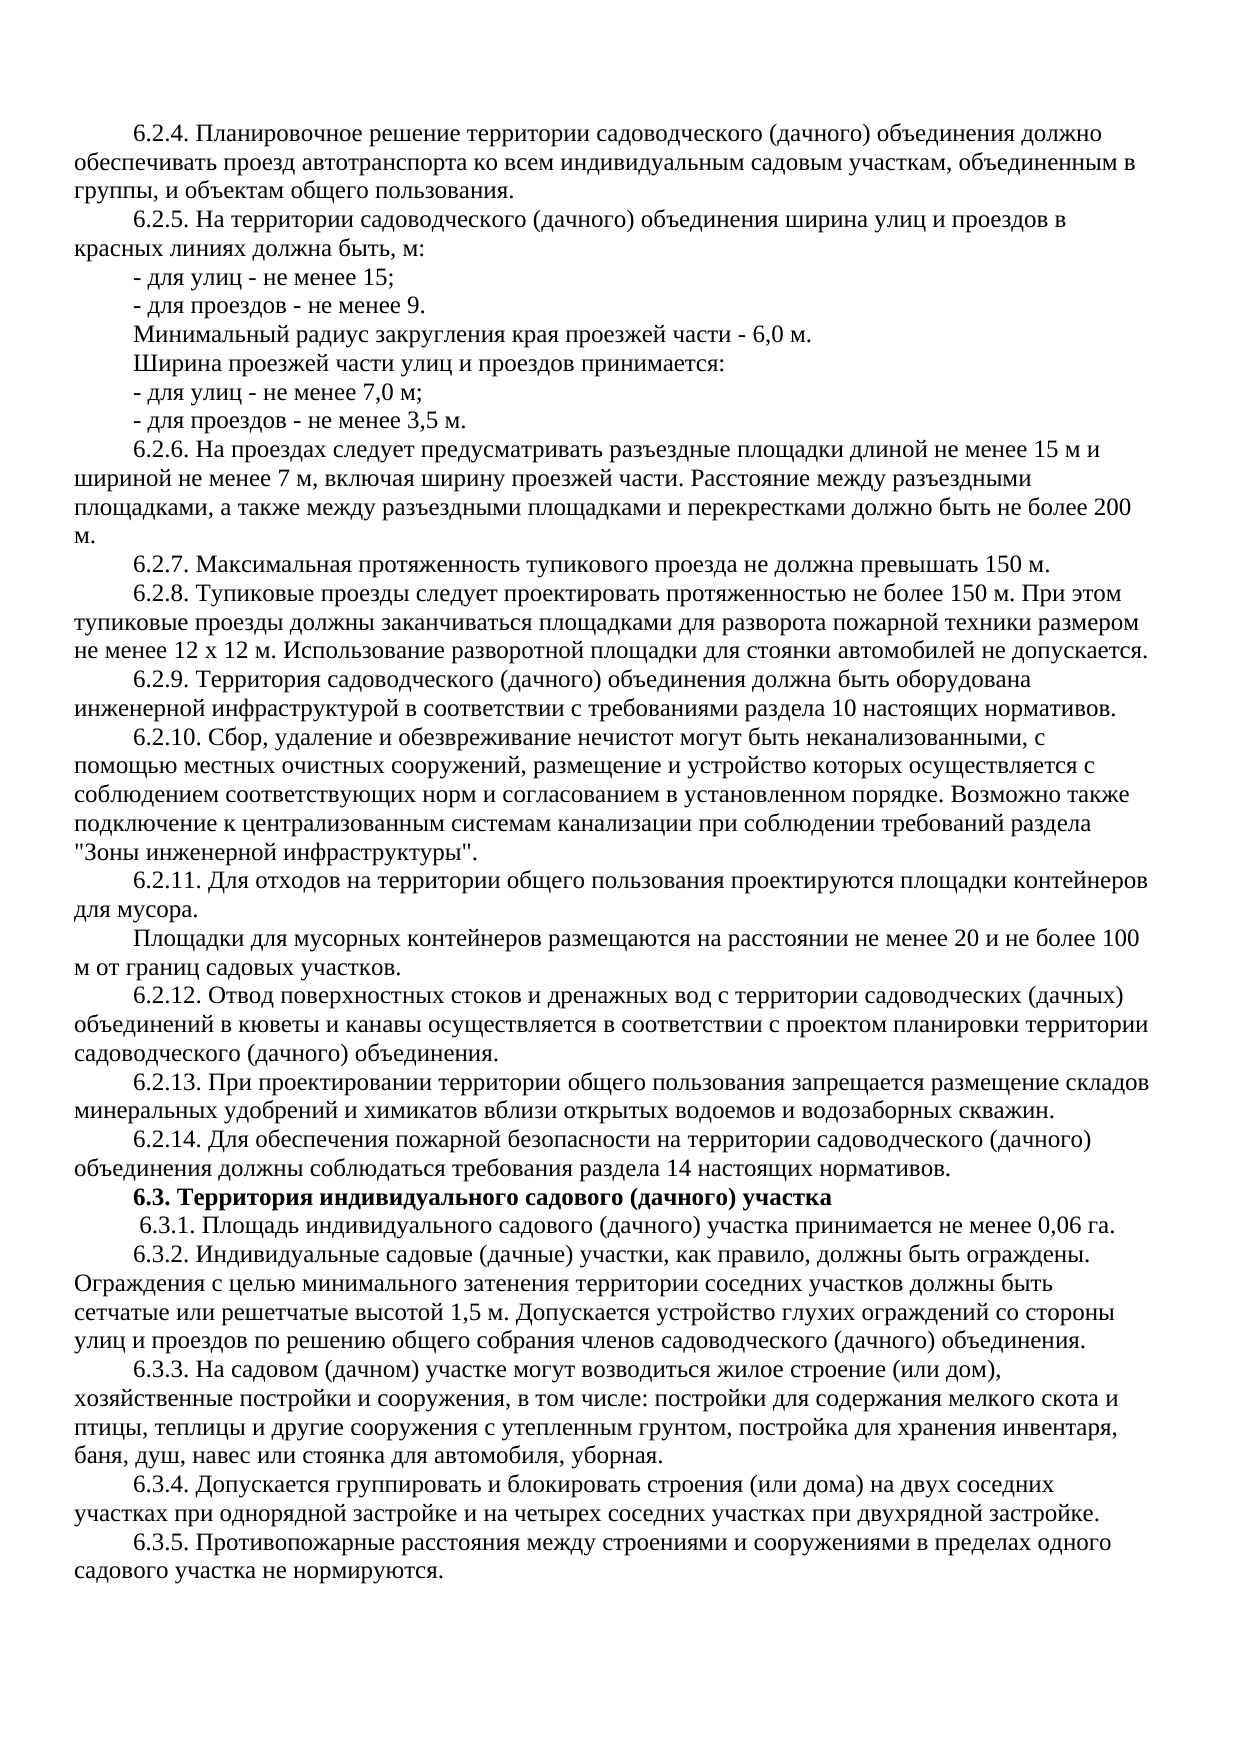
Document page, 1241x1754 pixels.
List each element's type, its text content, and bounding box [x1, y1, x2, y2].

text 6.2.11. Для отходов на территории общего пользования проектируются площадки контейнеров для мусора. [74, 866, 1152, 923]
text Минимальный радиус закругления края проезжей части - 6,0 м. [74, 319, 1152, 348]
text 6.2.12. Отвод поверхностных стоков и дренажных вод с территории садоводческих (дачных) объединений в кюветы и канавы осуществляется в соответствии с проектом планировки территории садоводческого (дачного) объединения. [74, 981, 1152, 1067]
text 6.2.4. Планировочное решение территории садоводческого (дачного) объединения должно обеспечивать проезд автотранспорта ко всем индивидуальным садовым участкам, объединенным в группы, и объектам общего пользования. [74, 118, 1152, 204]
text 6.3.2. Индивидуальные садовые (дачные) участки, как правило, должны быть ограждены. Ограждения с целью минимального затенения территории соседних участков должны быть сетчатые или решетчатые высотой 1,5 м. Допускается устройство глухих ограждений со стороны улиц и проездов по решению общего собрания членов садоводческого (дачного) объединения. [74, 1239, 1152, 1354]
text 6.3.5. Противопожарные расстояния между строениями и сооружениями в пределах одного садового участка не нормируются. [74, 1527, 1152, 1584]
text - для улиц - не менее 15; [74, 262, 1152, 291]
text 6.3.1. Площадь индивидуального садового (дачного) участка принимается не менее 0,06 га. [74, 1211, 1152, 1239]
text Ширина проезжей части улиц и проездов принимается: [74, 348, 1152, 377]
text 6.2.6. На проездах следует предусматривать разъездные площадки длиной не менее 15 м и шириной не менее 7 м, включая ширину проезжей части. Расстояние между разъездными площадками, а также между разъездными площадками и перекрестками должно быть не более 200 м. [74, 434, 1152, 549]
text 6.3.3. На садовом (дачном) участке могут возводиться жилое строение (или дом), хозяйственные постройки и сооружения, в том числе: постройки для содержания мелкого скота и птицы, теплицы и другие сооружения с утепленным грунтом, постройка для хранения инвентаря, баня, душ, навес или стоянка для автомобиля, уборная. [74, 1354, 1152, 1469]
text 6.2.13. При проектировании территории общего пользования запрещается размещение складов минеральных удобрений и химикатов вблизи открытых водоемов и водозаборных скважин. [74, 1067, 1152, 1124]
text 6.2.14. Для обеспечения пожарной безопасности на территории садоводческого (дачного) объединения должны соблюдаться требования раздела 14 настоящих нормативов. [74, 1124, 1152, 1182]
text - для улиц - не менее 7,0 м; [74, 377, 1152, 406]
text Площадки для мусорных контейнеров размещаются на расстоянии не менее 20 и не более 100 м от границ садовых участков. [74, 923, 1152, 981]
text 6.3.4. Допускается группировать и блокировать строения (или дома) на двух соседних участках при однорядной застройке и на четырех соседних участках при двухрядной застройке. [74, 1469, 1152, 1527]
text 6.3. Территория индивидуального садового (дачного) участка [74, 1182, 1152, 1211]
text - для проездов - не менее 9. [74, 291, 1152, 319]
text 6.2.8. Тупиковые проезды следует проектировать протяженностью не более 150 м. При этом тупиковые проезды должны заканчиваться площадками для разворота пожарной техники размером не менее 12 x 12 м. Использование разворотной площадки для стоянки автомобилей не допускается. [74, 578, 1152, 664]
text 6.2.9. Территория садоводческого (дачного) объединения должна быть оборудована инженерной инфраструктурой в соответствии с требованиями раздела 10 настоящих нормативов. [74, 664, 1152, 722]
text 6.2.5. На территории садоводческого (дачного) объединения ширина улиц и проездов в красных линиях должна быть, м: [74, 204, 1152, 262]
text 6.2.10. Сбор, удаление и обезвреживание нечистот могут быть неканализованными, с помощью местных очистных сооружений, размещение и устройство которых осуществляется с соблюдением соответствующих норм и согласованием в установленном порядке. Возможно также подключение к централизованным системам канализации при соблюдении требований раздела "Зоны инженерной инфраструктуры". [74, 722, 1152, 866]
text - для проездов - не менее 3,5 м. [74, 406, 1152, 434]
text 6.2.7. Максимальная протяженность тупикового проезда не должна превышать 150 м. [74, 549, 1152, 578]
